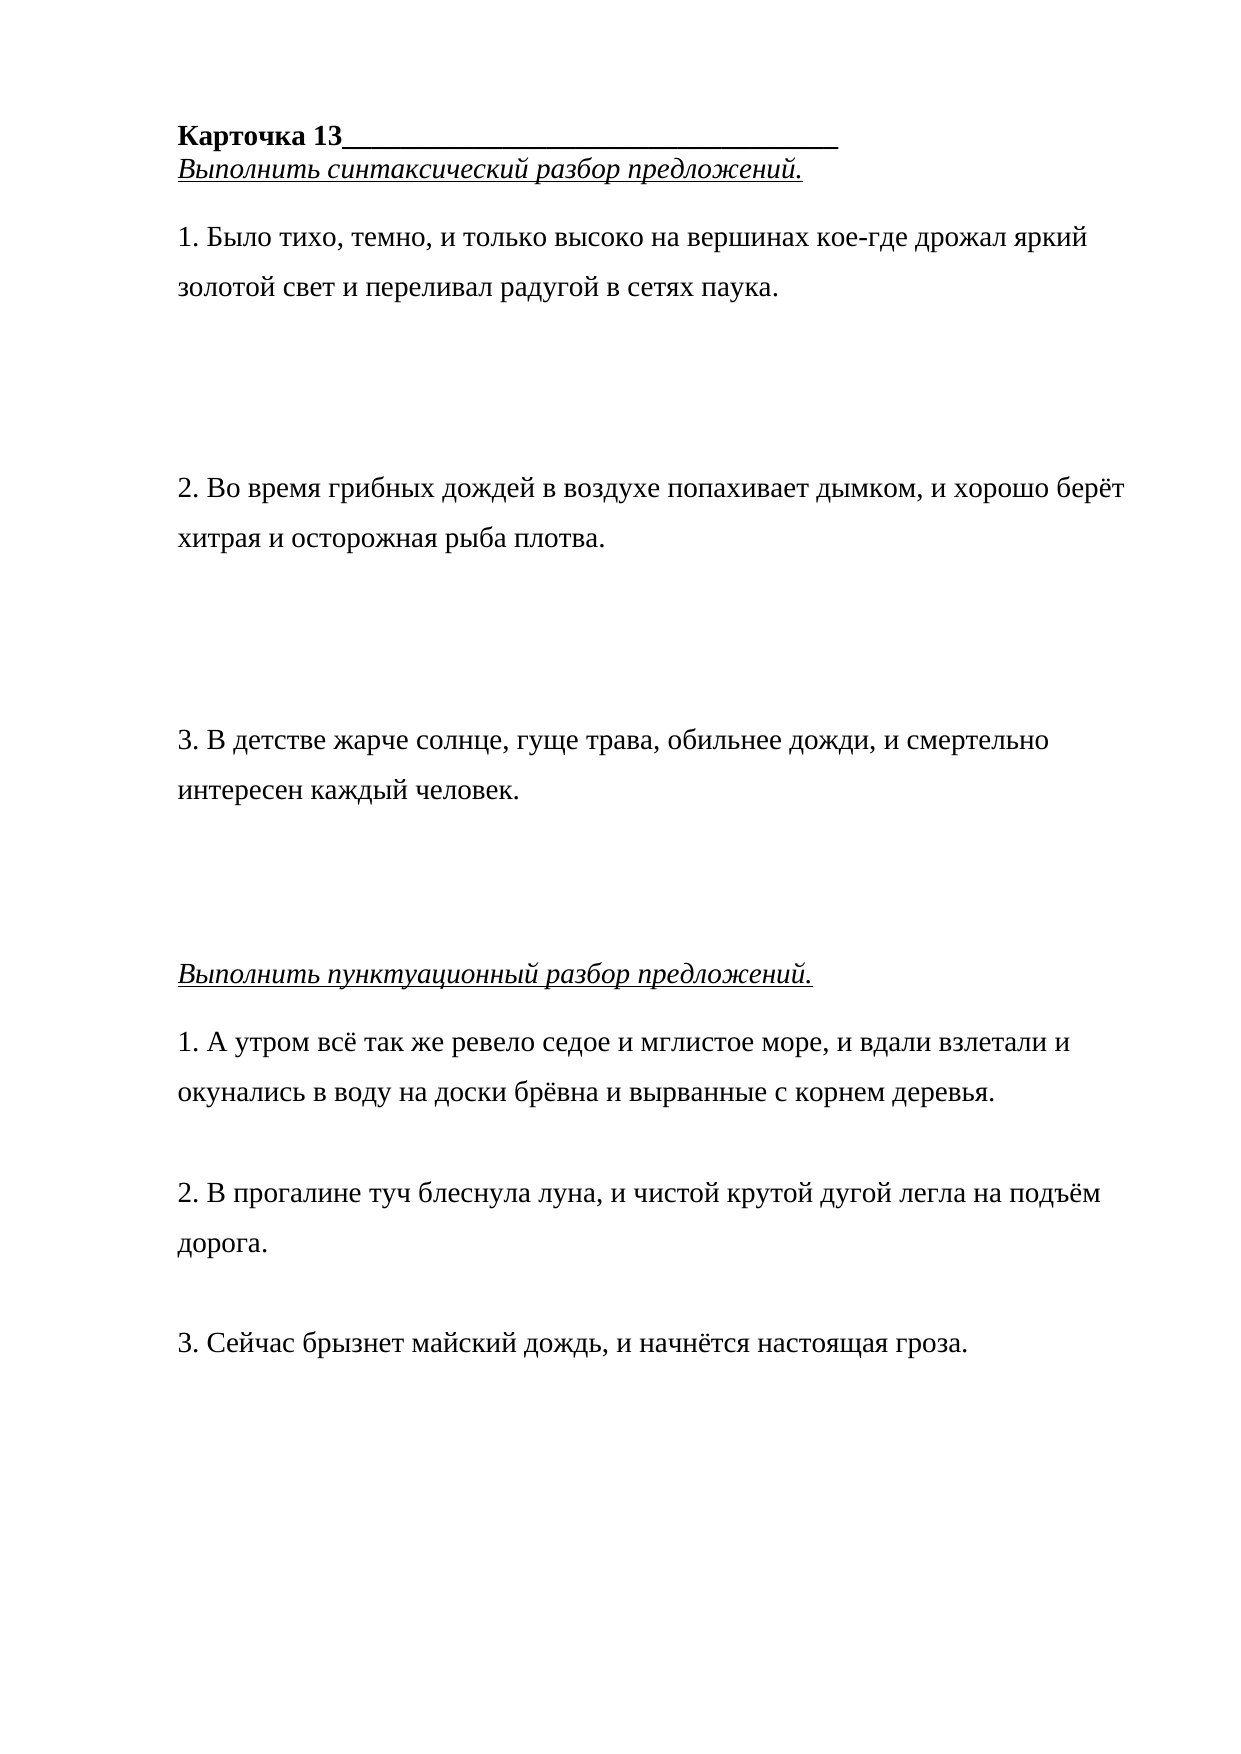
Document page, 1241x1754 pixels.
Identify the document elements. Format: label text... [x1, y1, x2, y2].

text 3. В детстве жарче солнце, гуще трава, обильнее дожди, и смертельно интересен каждый человек. [177, 722, 1152, 806]
text 3. Сейчас брызнет майский дождь, и начнётся настоящая гроза. [177, 1326, 1152, 1359]
text 1. Было тихо, темно, и только высоко на вершинах кое-где дрожал яркий золотой свет и переливал радугой в сетях паука. [177, 219, 1152, 303]
text Выполнить синтаксический разбор предложений. [177, 152, 1152, 185]
text Выполнить пунктуационный разбор предложений. [177, 957, 1152, 990]
text Карточка 13__________________________________ [177, 118, 1152, 152]
text 2. Во время грибных дождей в воздухе попахивает дымком, и хорошо берёт хитрая и осторожная рыба плотва. [177, 470, 1152, 554]
text 2. В прогалине туч блеснула луна, и чистой крутой дугой легла на подъём дорога. [177, 1175, 1152, 1258]
text 1. А утром всё так же ревело седое и мглистое море, и вдали взлетали и окунались в воду на доски брёвна и вырванные с корнем деревья. [177, 1024, 1152, 1108]
